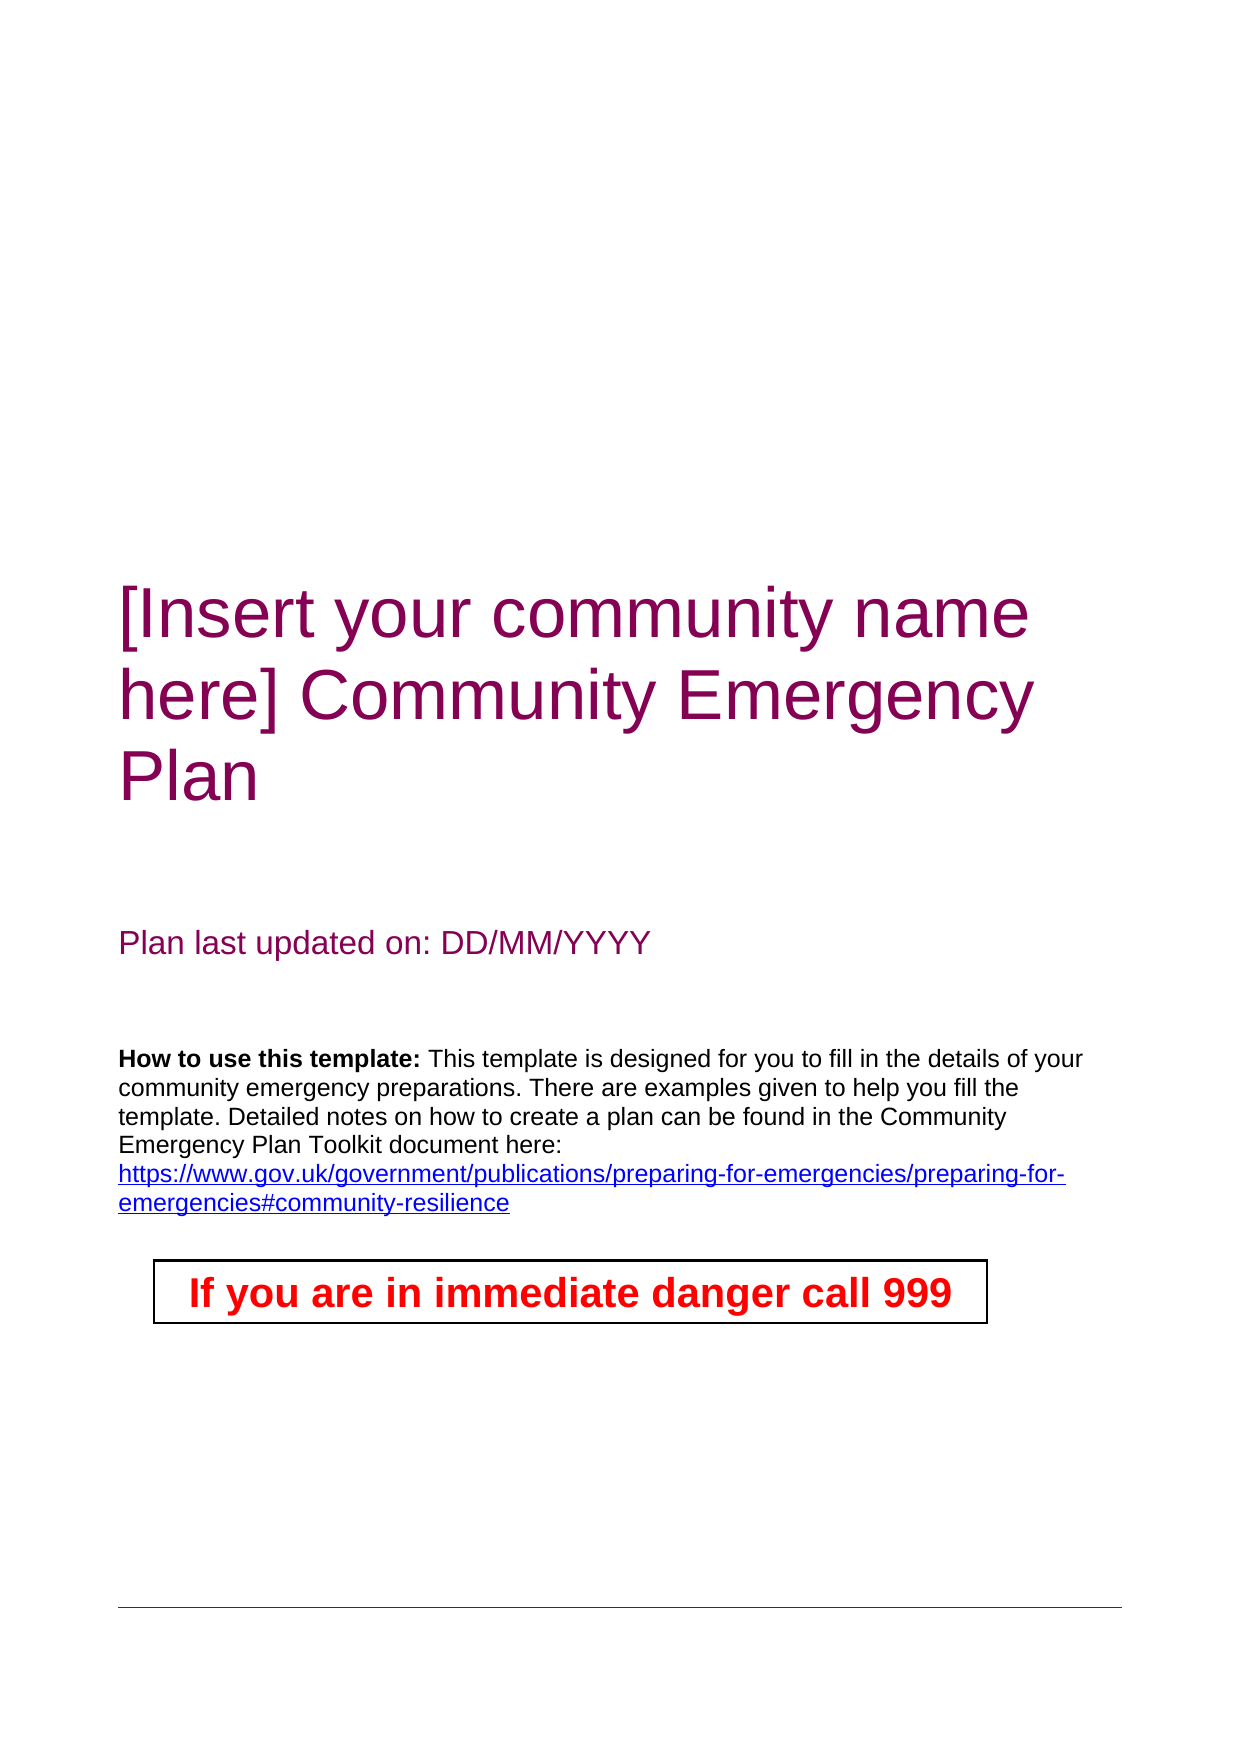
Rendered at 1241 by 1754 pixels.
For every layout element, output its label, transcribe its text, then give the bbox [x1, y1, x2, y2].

text How to use this template: This template is designed for you to fill in the details of your community emergency preparations. There are examples given to help you fill the template. Detailed notes on how to create a plan can be found in the Community Emergency Plan Toolkit document here: https://www.gov.uk/government/publications/preparing-for-emergencies/preparing-for-emergencies#community-resilience [118, 1044, 1122, 1245]
title [Insert your community name here] Community Emergency Plan [118, 571, 1122, 816]
subtitle Plan last updated on: DD/MM/YYYY [118, 923, 1122, 962]
